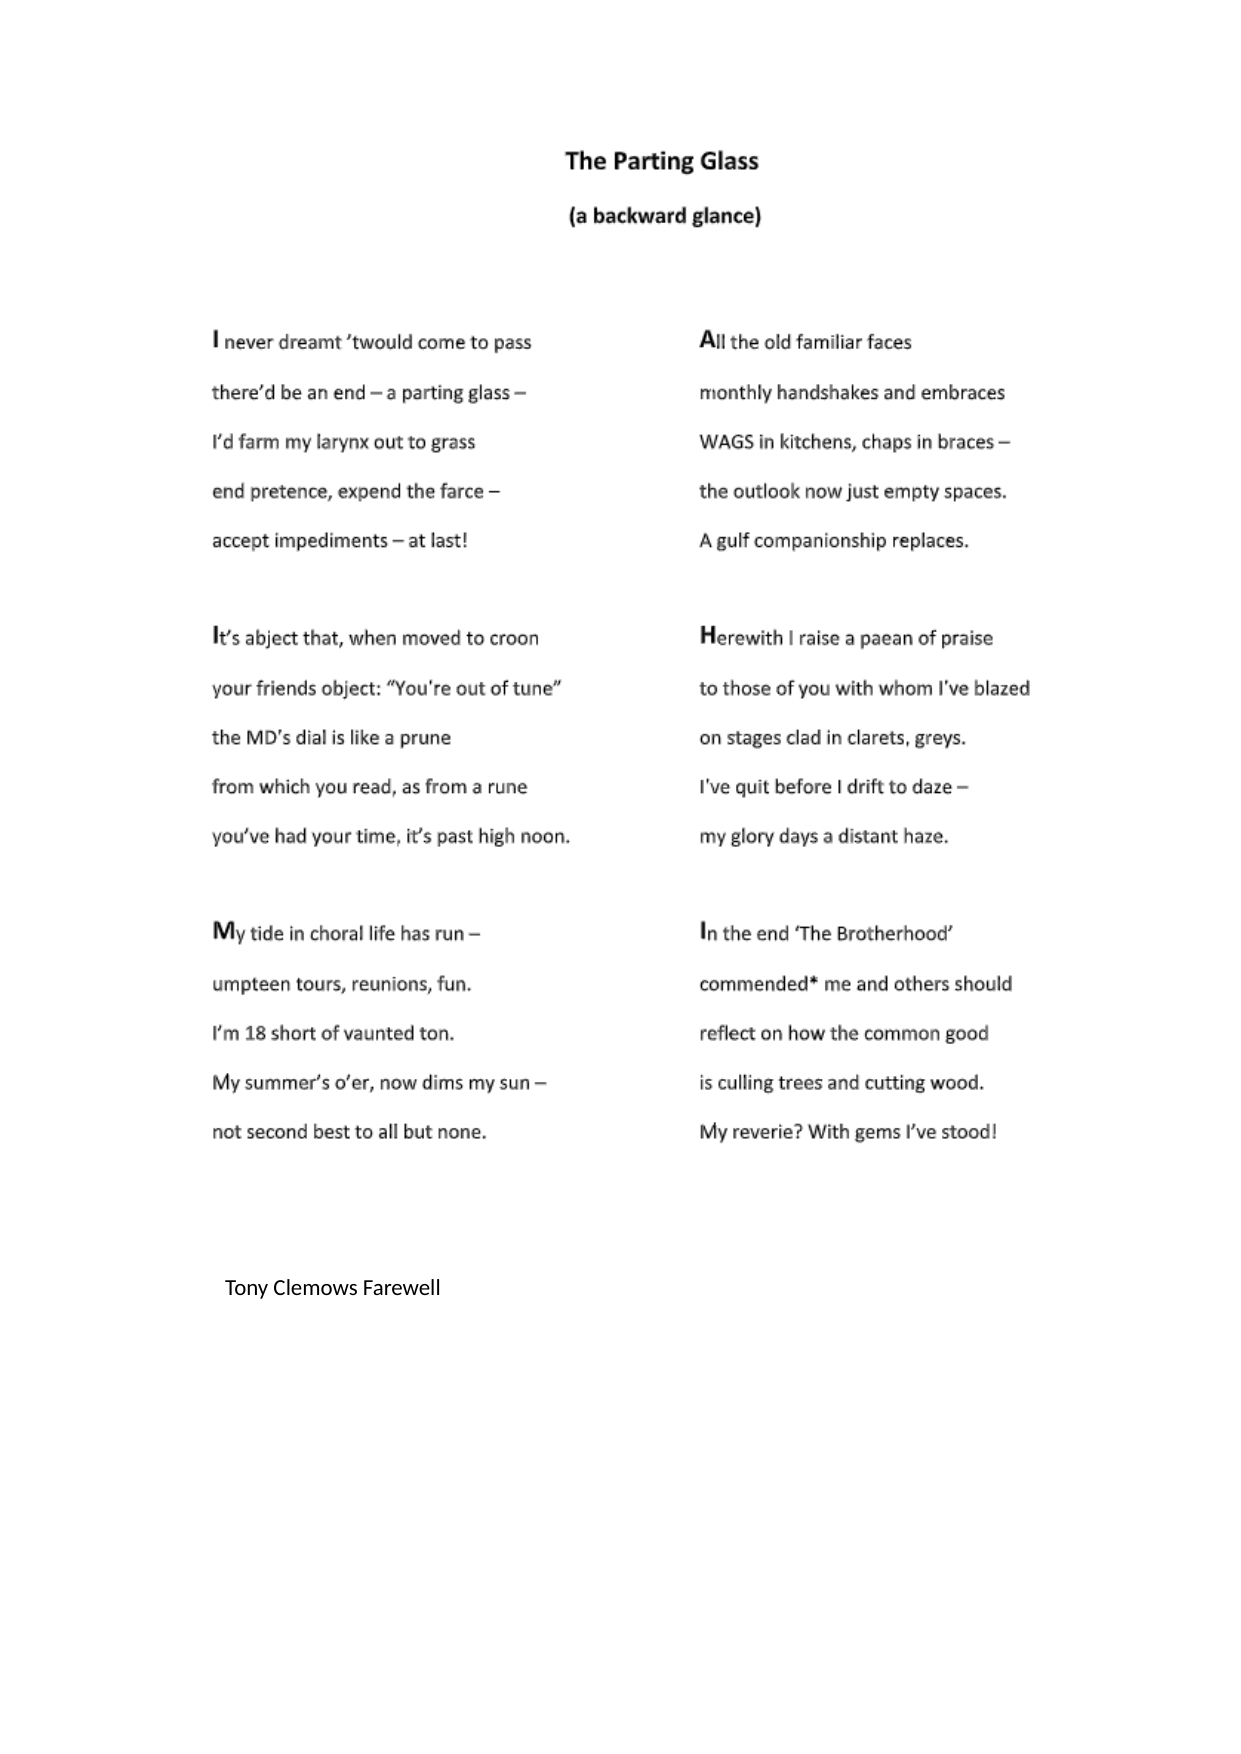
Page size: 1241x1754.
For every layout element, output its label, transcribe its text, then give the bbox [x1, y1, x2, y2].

picture [150, 103, 1058, 1161]
text Tony Clemows Farewell [150, 1273, 1090, 1301]
